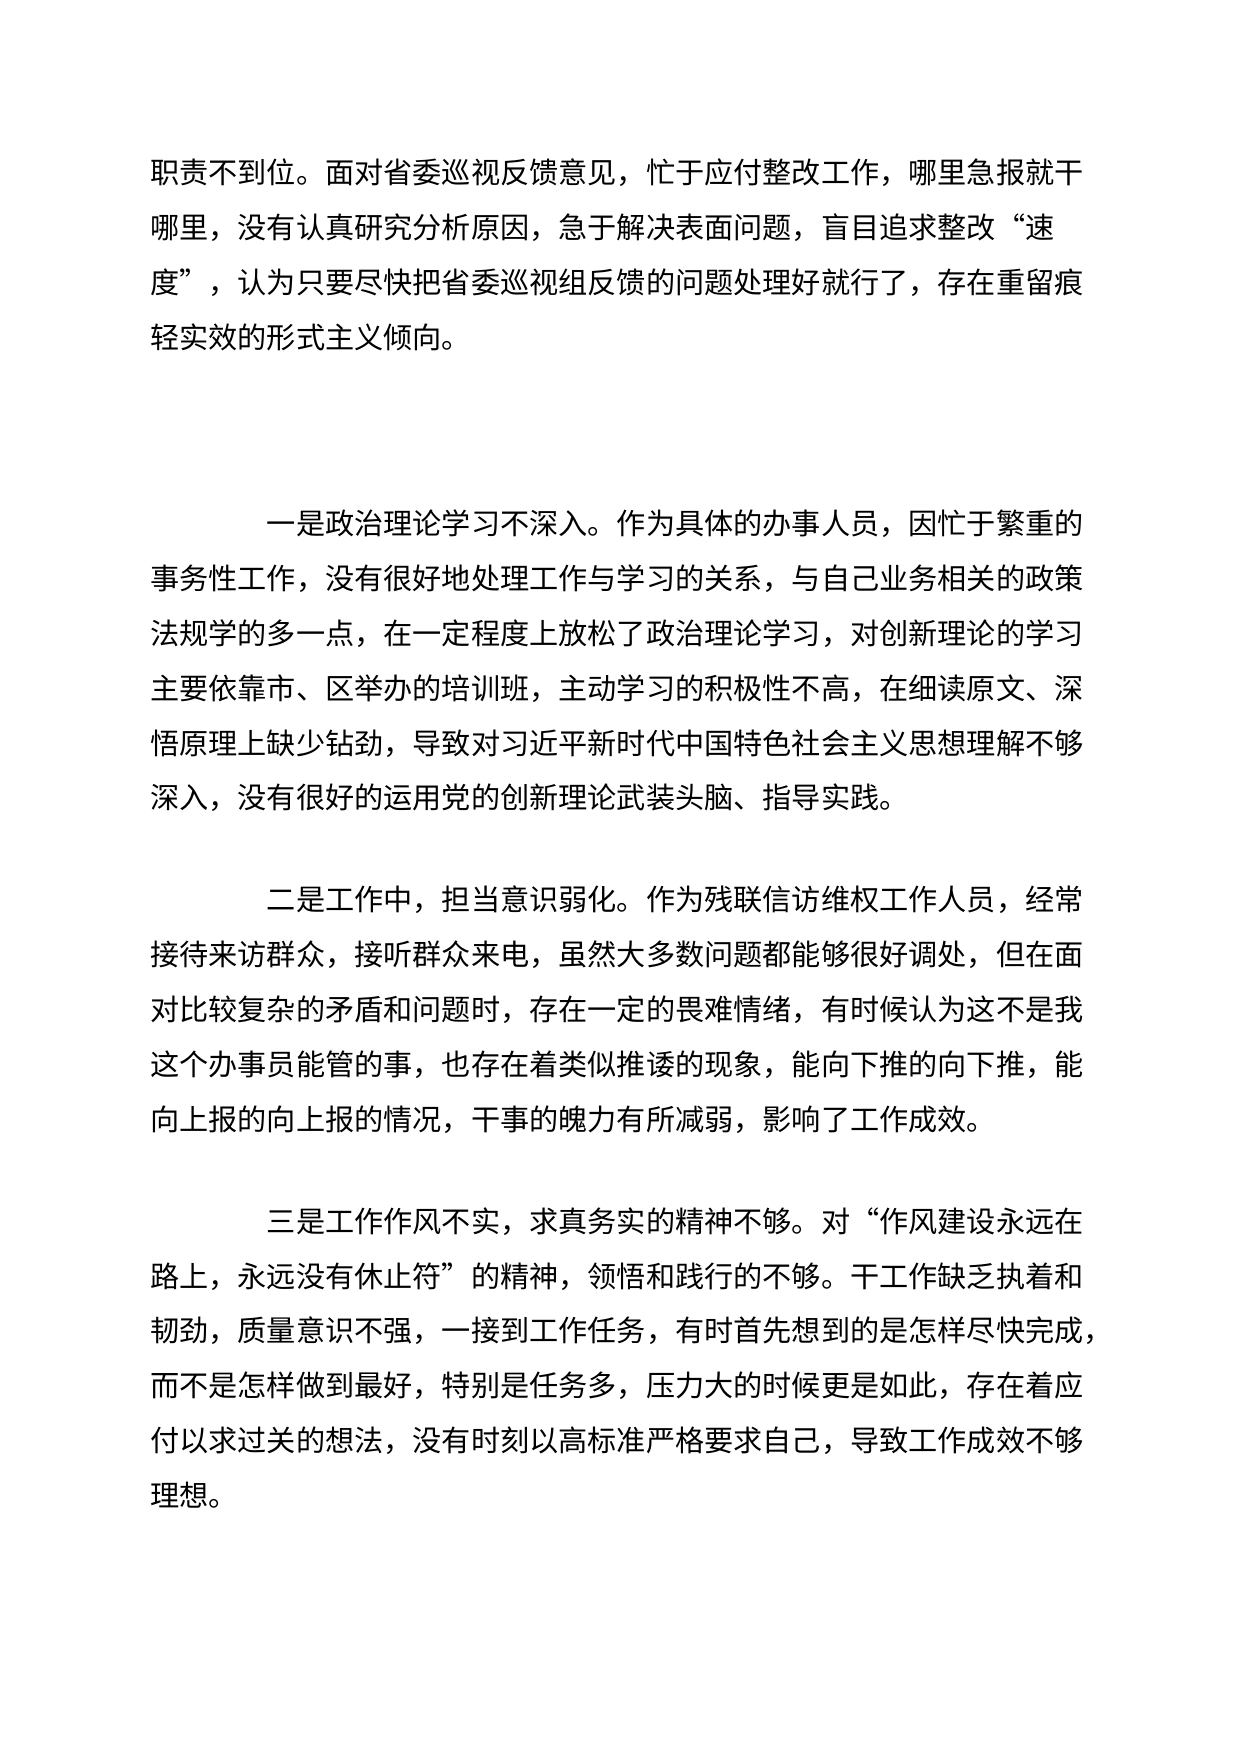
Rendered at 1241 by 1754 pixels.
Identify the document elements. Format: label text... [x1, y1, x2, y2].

text 三是工作作风不实，求真务实的精神不够。对“作风建设永远在路上，永远没有休止符”的精神，领悟和践行的不够。干工作缺乏执着和韧劲，质量意识不强，一接到工作任务，有时首先想到的是怎样尽快完成，而不是怎样做到最好，特别是任务多，压力大的时候更是如此，存在着应付以求过关的想法，没有时刻以高标准严格要求自己，导致工作成效不够理想。 [150, 1198, 1090, 1515]
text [150, 150, 1090, 357]
text 一是政治理论学习不深入。作为具体的办事人员，因忙于繁重的事务性工作，没有很好地处理工作与学习的关系，与自己业务相关的政策法规学的多一点，在一定程度上放松了政治理论学习，对创新理论的学习主要依靠市、区举办的培训班，主动学习的积极性不高，在细读原文、深悟原理上缺少钻劲，导致对习近平新时代中国特色社会主义思想理解不够深入，没有很好的运用党的创新理论武装头脑、指导实践。 [150, 501, 1090, 817]
text 二是工作中，担当意识弱化。作为残联信访维权工作人员，经常接待来访群众，接听群众来电，虽然大多数问题都能够很好调处，但在面对比较复杂的矛盾和问题时，存在一定的畏难情绪，有时候认为这不是我这个办事员能管的事，也存在着类似推诿的现象，能向下推的向下推，能向上报的向上报的情况，干事的魄力有所减弱，影响了工作成效。 [150, 877, 1090, 1139]
